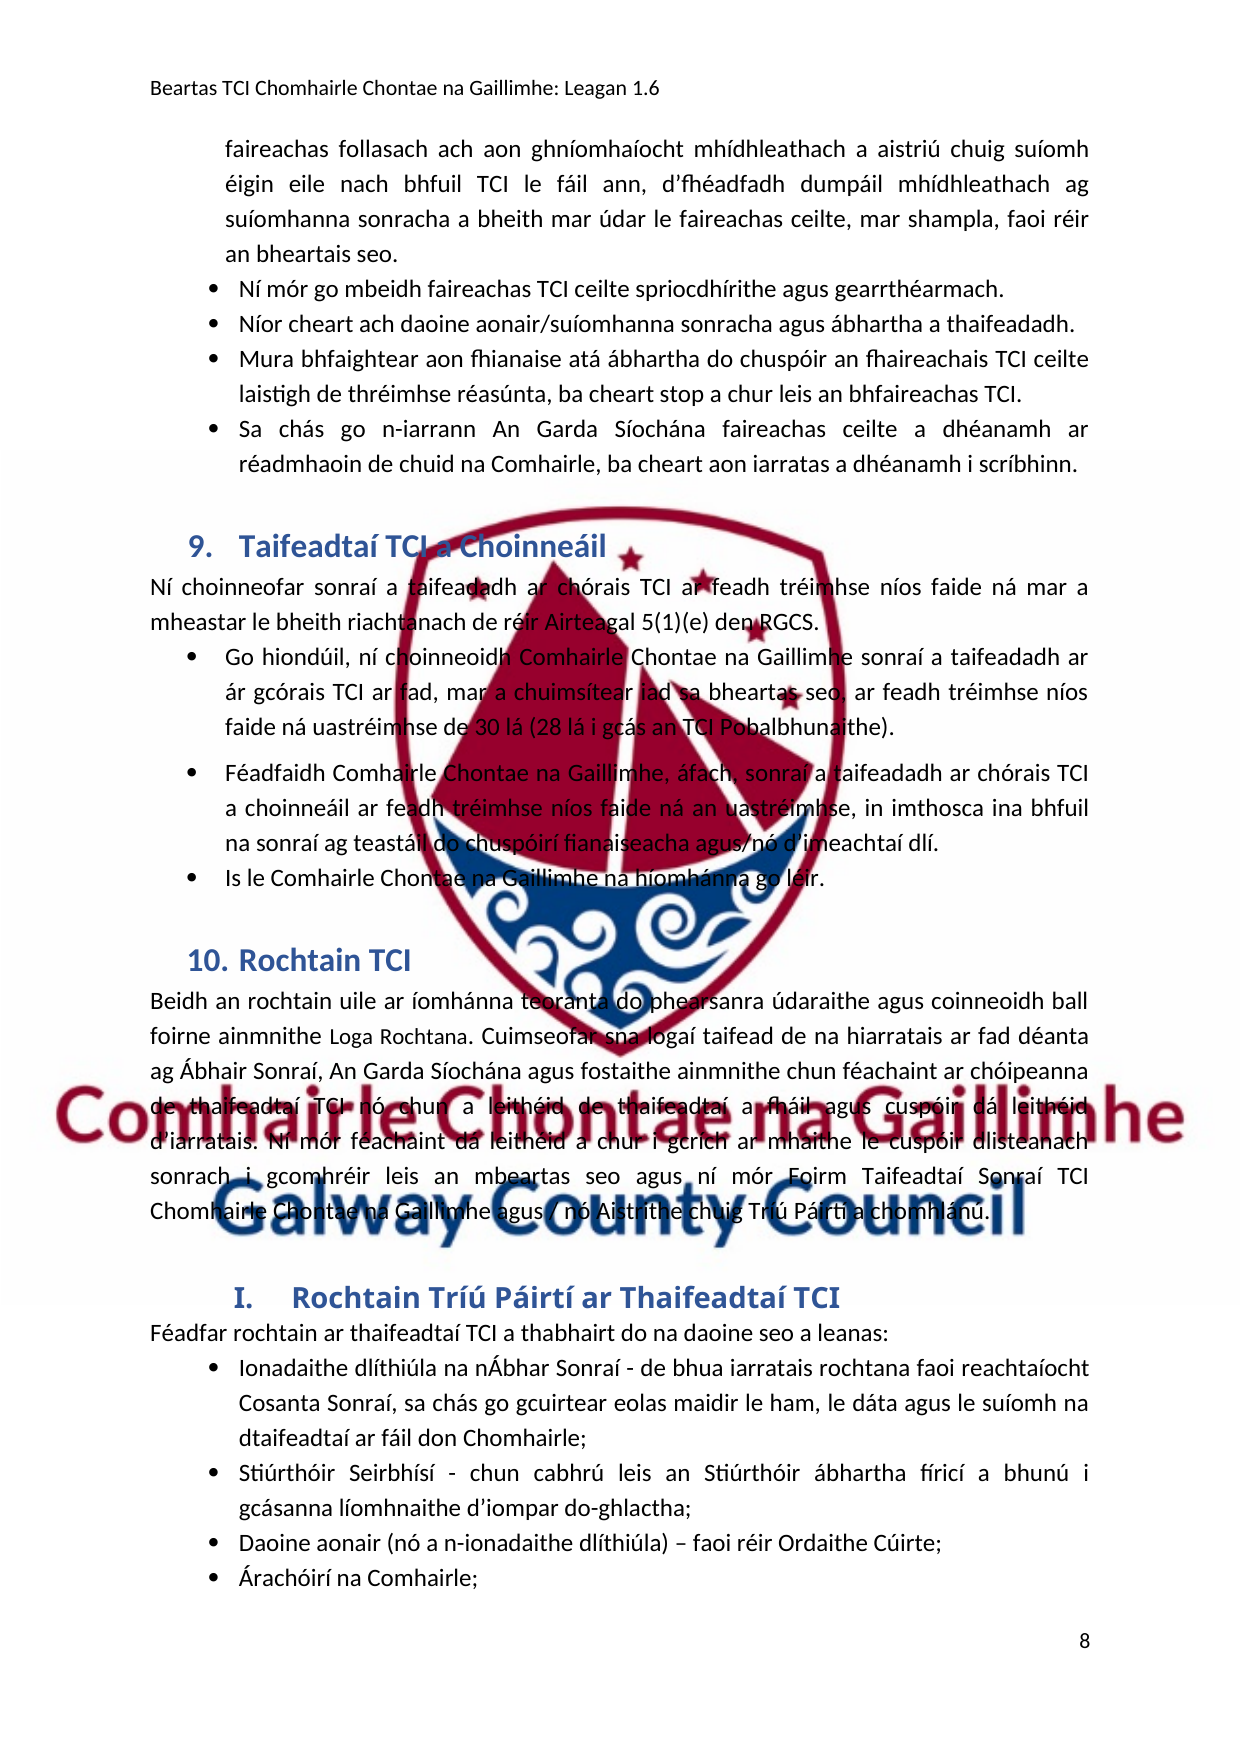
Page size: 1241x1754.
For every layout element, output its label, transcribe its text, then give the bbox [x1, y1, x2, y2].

subtitle Rochtain Tríú Páirtí ar Thaifeadtaí TCI [253, 1278, 1090, 1317]
text Beidh an rochtain uile ar íomhánna teoranta do phearsanra údaraithe agus coinneoidh ball foirne ainmnithe Loga Rochtana. Cuimseofar sna logaí taifead de na hiarratais ar fad déanta ag Ábhair Sonraí, An Garda Síochána agus fostaithe ainmnithe chun féachaint ar chóipeanna de thaifeadtaí TCI nó chun a leithéid de thaifeadtaí a fháil agus cuspóir dá leithéid d’iarratais. Ní mór féachaint dá leithéid a chur i gcrích ar mhaithe le cuspóir dlisteanach sonrach i gcomhréir leis an mbeartas seo agus ní mór Foirm Taifeadtaí Sonraí TCI Chomhairle Chontae na Gaillimhe agus / nó Aistrithe chuig Tríú Páirtí a chomhlánú. [150, 985, 1090, 1226]
list Sa chás go n-iarrann An Garda Síochána faireachas ceilte a dhéanamh ar réadmhaoin de chuid na Comhairle, ba cheart aon iarratas a dhéanamh i scríbhinn. [209, 413, 1090, 478]
text Féadfar rochtain ar thaifeadtaí TCI a thabhairt do na daoine seo a leanas: [150, 1317, 1090, 1348]
list Stiúrthóir Seirbhísí - chun cabhrú leis an Stiúrthóir ábhartha fíricí a bhunú i gcásanna líomhnaithe d’iompar do-ghlactha; [209, 1457, 1090, 1523]
list Is le Comhairle Chontae na Gaillimhe na híomhánna go léir. [187, 862, 1090, 892]
text Ní choinneofar sonraí a taifeadadh ar chórais TCI ar feadh tréimhse níos faide ná mar a mheastar le bheith riachtanach de réir Airteagal 5(1)(e) den RGCS. [150, 571, 1090, 637]
list Ní mór go mbeidh faireachas TCI ceilte spriocdhírithe agus gearrthéarmach. [209, 273, 1090, 303]
list Ionadaithe dlíthiúla na nÁbhar Sonraí - de bhua iarratais rochtana faoi reachtaíocht Cosanta Sonraí, sa chás go gcuirtear eolas maidir le ham, le dáta agus le suíomh na dtaifeadtaí ar fáil don Chomhairle; [209, 1352, 1090, 1453]
list Féadfaidh Comhairle Chontae na Gaillimhe, áfach, sonraí a taifeadadh ar chórais TCI a choinneáil ar feadh tréimhse níos faide ná an uastréimhse, in imthosca ina bhfuil na sonraí ag teastáil do chuspóirí fianaiseacha agus/nó d’imeachtaí dlí. [187, 757, 1090, 857]
list Árachóirí na Comhairle; [209, 1562, 1090, 1593]
list Níor cheart ach daoine aonair/suíomhanna sonracha agus ábhartha a thaifeadadh. [209, 308, 1090, 338]
list Daoine aonair (nó a n-ionadaithe dlíthiúla) – faoi réir Ordaithe Cúirte; [209, 1527, 1090, 1558]
list Go hiondúil, ní choinneoidh Comhairle Chontae na Gaillimhe sonraí a taifeadadh ar ár gcórais TCI ar fad, mar a chuimsítear iad sa bheartas seo, ar feadh tréimhse níos faide ná uastréimhse de 30 lá (28 lá i gcás an TCI Pobalbhunaithe). [187, 641, 1090, 742]
subtitle Rochtain TCI [186, 939, 1090, 979]
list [187, 133, 1090, 268]
picture [0, 450, 1241, 1305]
subtitle Taifeadtaí TCI a Choinneáil [187, 525, 1090, 565]
list Mura bhfaightear aon fhianaise atá ábhartha do chuspóir an fhaireachais TCI ceilte laistigh de thréimhse réasúnta, ba cheart stop a chur leis an bhfaireachas TCI. [209, 343, 1090, 408]
